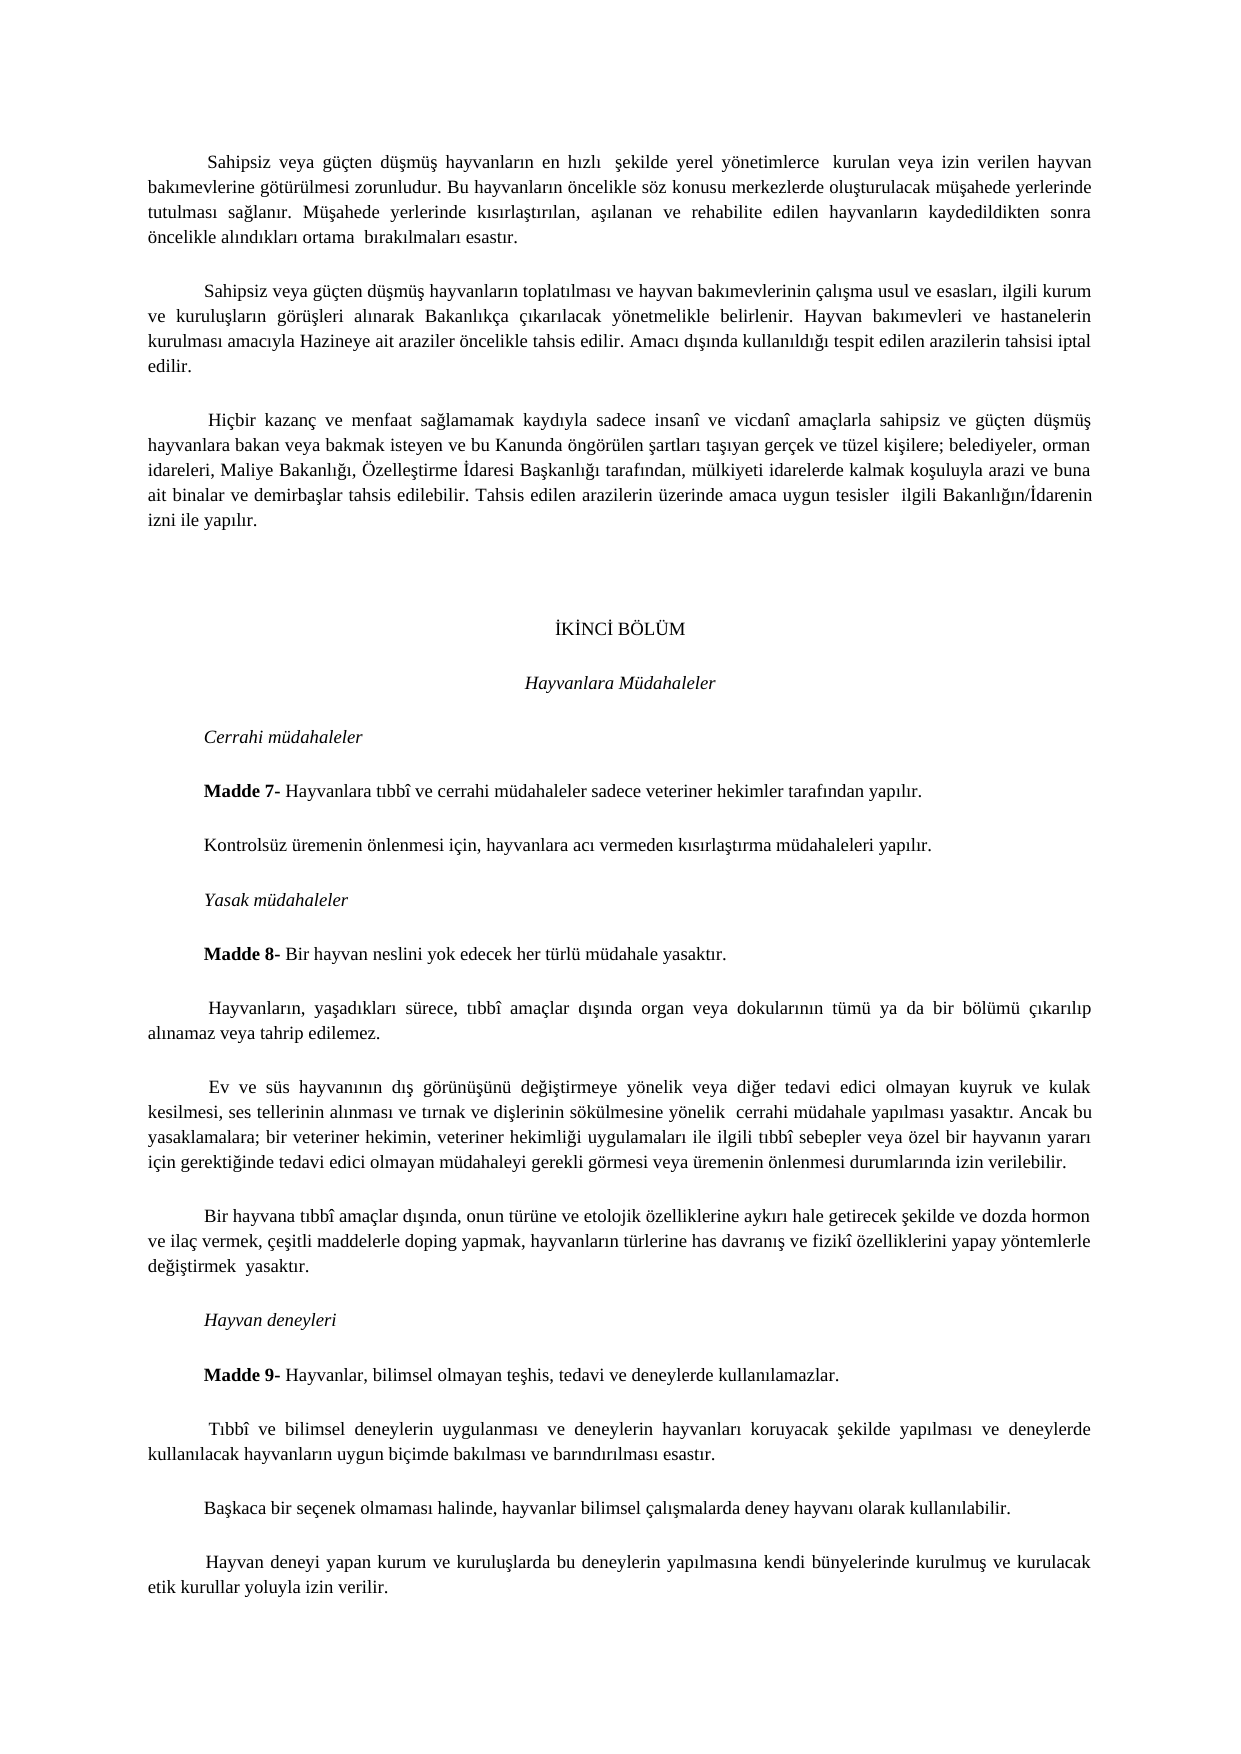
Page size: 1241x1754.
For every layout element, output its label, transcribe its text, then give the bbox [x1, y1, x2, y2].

text Hayvanların, yaşadıkları sürece, tıbbî amaçlar dışında organ veya dokularının tümü ya da bir bölümü çıkarılıp alınamaz veya tahrip edilemez. [148, 993, 1093, 1043]
text Cerrahi müdahaleler [148, 723, 1093, 748]
text Tıbbî ve bilimsel deneylerin uygulanması ve deneylerin hayvanları koruyacak şekilde yapılması ve deneylerde kullanılacak hayvanların uygun biçimde bakılması ve barındırılması esastır. [148, 1414, 1093, 1464]
text Madde 7- Hayvanlara tıbbî ve cerrahi müdahaleler sadece veteriner hekimler tarafından yapılır. [148, 777, 1093, 802]
text Başkaca bir seçenek olmaması halinde, hayvanlar bilimsel çalışmalarda deney hayvanı olarak kullanılabilir. [148, 1493, 1093, 1518]
text Ev ve süs hayvanının dış görünüşünü değiştirmeye yönelik veya diğer tedavi edici olmayan kuyruk ve kulak kesilmesi, ses tellerinin alınması ve tırnak ve dişlerinin sökülmesine yönelik cerrahi müdahale yapılması yasaktır. Ancak bu yasaklamalara; bir veteriner hekimin, veteriner hekimliği uygulamaları ile ilgili tıbbî sebepler veya özel bir hayvanın yararı için gerektiğinde tedavi edici olmayan müdahaleyi gerekli görmesi veya üremenin önlenmesi durumlarında izin verilebilir. [148, 1073, 1093, 1173]
text İKİNCİ BÖLÜM [148, 614, 1093, 639]
text Sahipsiz veya güçten düşmüş hayvanların toplatılması ve hayvan bakımevlerinin çalışma usul ve esasları, ilgili kurum ve kuruluşların görüşleri alınarak Bakanlıkça çıkarılacak yönetmelikle belirlenir. Hayvan bakımevleri ve hastanelerin kurulması amacıyla Hazineye ait araziler öncelikle tahsis edilir. Amacı dışında kullanıldığı tespit edilen arazilerin tahsisi iptal edilir. [148, 277, 1093, 377]
text Madde 9- Hayvanlar, bilimsel olmayan teşhis, tedavi ve deneylerde kullanılamazlar. [148, 1360, 1093, 1385]
text Hayvan deneyleri [148, 1306, 1093, 1331]
text Madde 8- Bir hayvan neslini yok edecek her türlü müdahale yasaktır. [148, 939, 1093, 964]
text Bir hayvana tıbbî amaçlar dışında, onun türüne ve etolojik özelliklerine aykırı hale getirecek şekilde ve dozda hormon ve ilaç vermek, çeşitli maddelerle doping yapmak, hayvanların türlerine has davranış ve fizikî özelliklerini yapay yöntemlerle değiştirmek yasaktır. [148, 1202, 1093, 1277]
text Hiçbir kazanç ve menfaat sağlamamak kaydıyla sadece insanî ve vicdanî amaçlarla sahipsiz ve güçten düşmüş hayvanlara bakan veya bakmak isteyen ve bu Kanunda öngörülen şartları taşıyan gerçek ve tüzel kişilere; belediyeler, orman idareleri, Maliye Bakanlığı, Özelleştirme İdaresi Başkanlığı tarafından, mülkiyeti idarelerde kalmak koşuluyla arazi ve buna ait binalar ve demirbaşlar tahsis edilebilir. Tahsis edilen arazilerin üzerinde amaca uygun tesisler ilgili Bakanlığın/İdarenin izni ile yapılır. [148, 406, 1093, 531]
text Hayvanlara Müdahaleler [148, 668, 1093, 693]
text Yasak müdahaleler [148, 885, 1093, 910]
text Kontrolsüz üremenin önlenmesi için, hayvanlara acı vermeden kısırlaştırma müdahaleleri yapılır. [148, 831, 1093, 856]
text Hayvan deneyi yapan kurum ve kuruluşlarda bu deneylerin yapılmasına kendi bünyelerinde kurulmuş ve kurulacak etik kurullar yoluyla izin verilir. [148, 1548, 1093, 1598]
text Sahipsiz veya güçten düşmüş hayvanların en hızlı şekilde yerel yönetimlerce kurulan veya izin verilen hayvan bakımevlerine götürülmesi zorunludur. Bu hayvanların öncelikle söz konusu merkezlerde oluşturulacak müşahede yerlerinde tutulması sağlanır. Müşahede yerlerinde kısırlaştırılan, aşılanan ve rehabilite edilen hayvanların kaydedildikten sonra öncelikle alındıkları ortama bırakılmaları esastır. [148, 148, 1093, 248]
